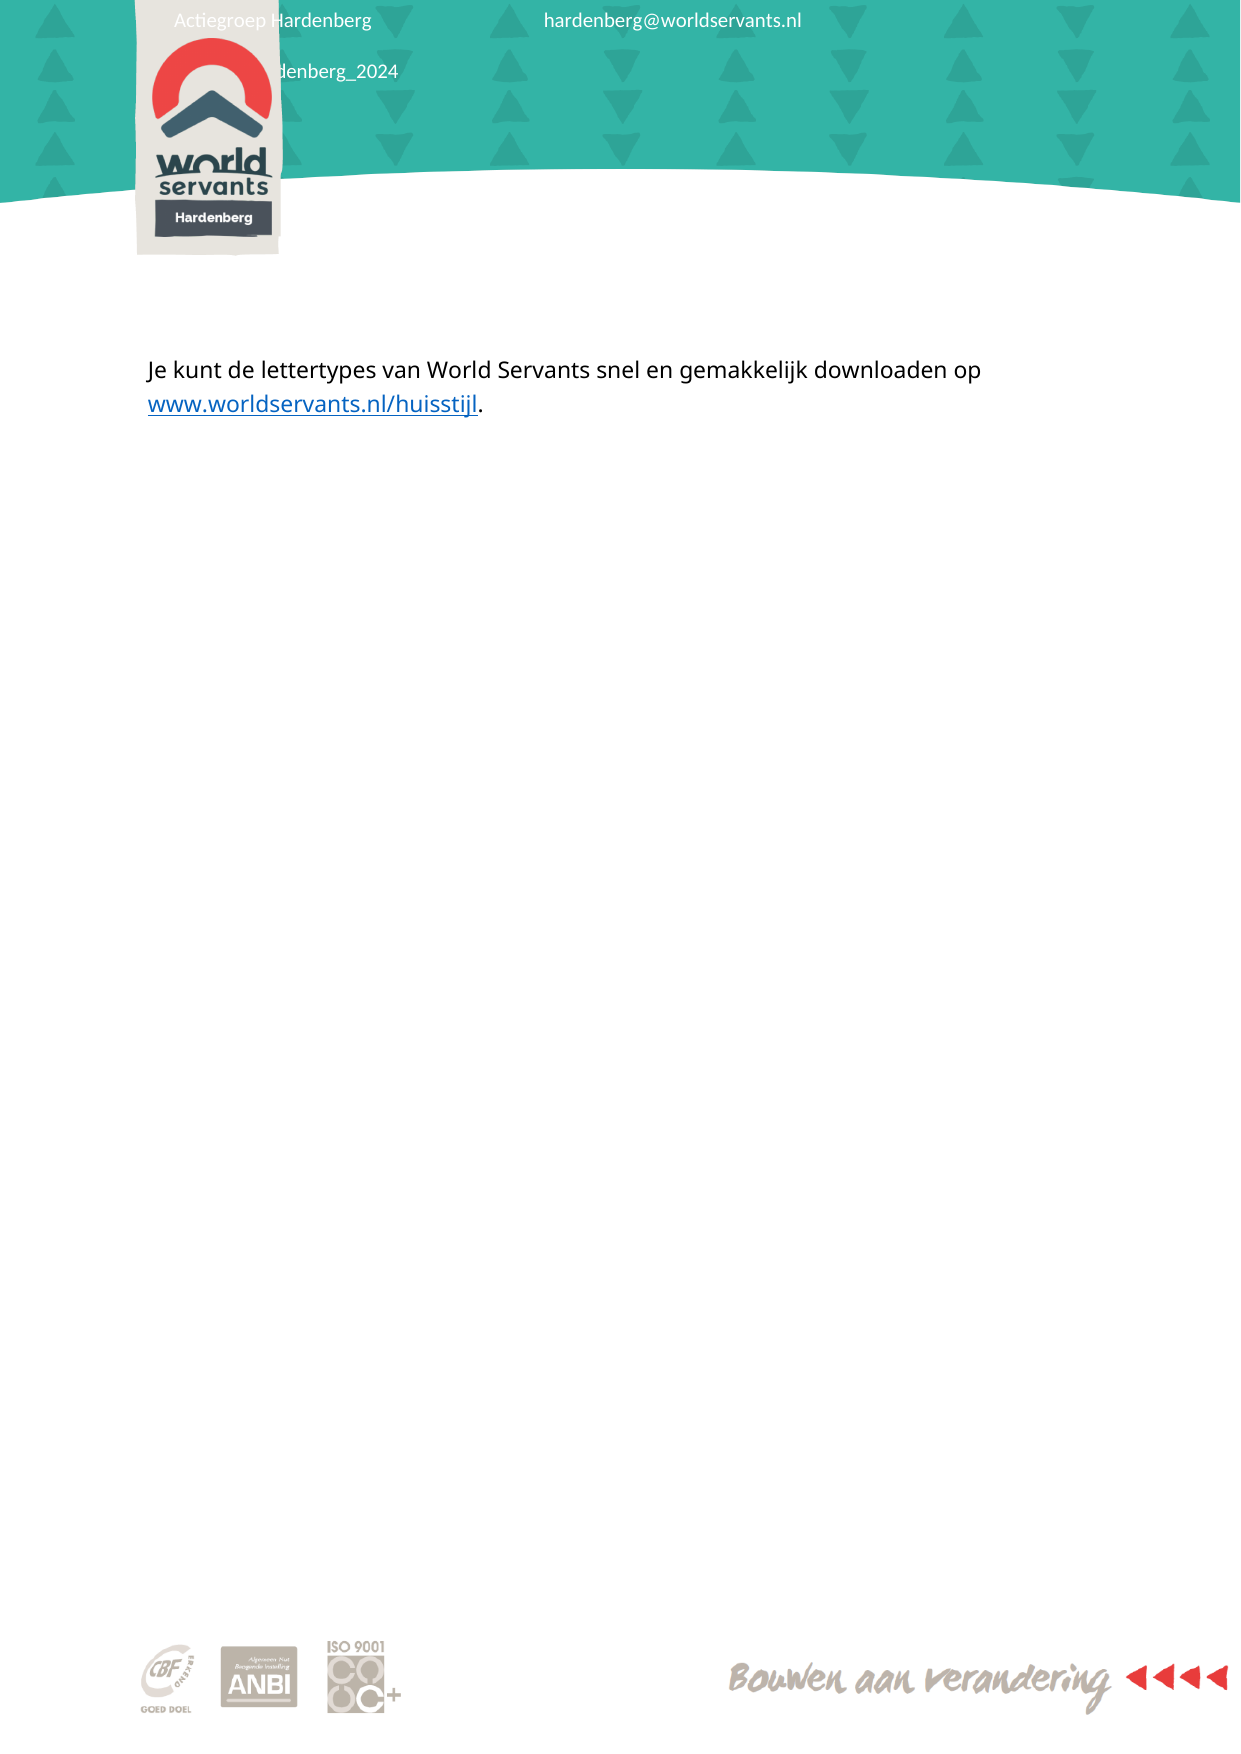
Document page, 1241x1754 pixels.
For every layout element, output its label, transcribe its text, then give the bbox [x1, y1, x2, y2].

picture [0, 1631, 1241, 1754]
text Je kunt de lettertypes van World Servants snel en gemakkelijk downloaden op www.worldservants.nl/huisstijl. [148, 354, 1093, 419]
picture [0, 0, 1241, 257]
